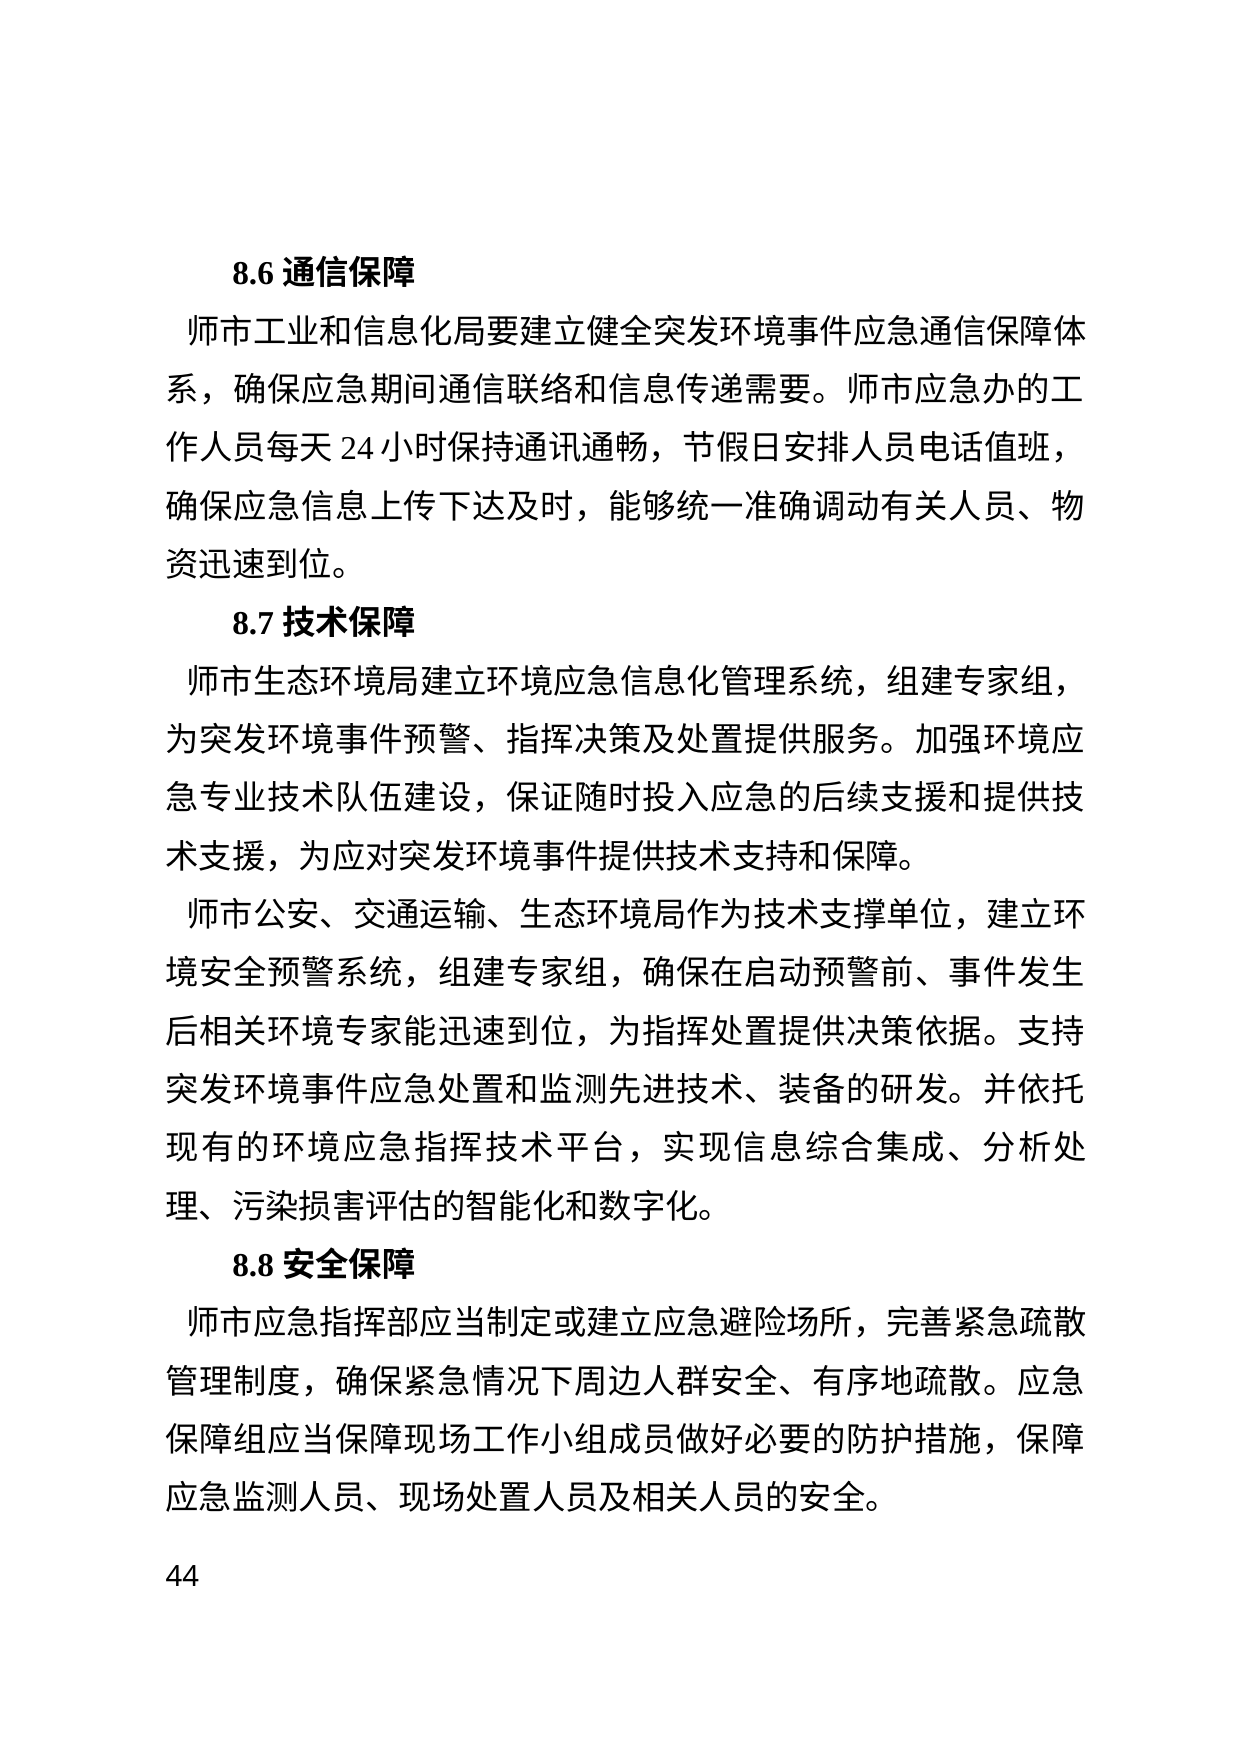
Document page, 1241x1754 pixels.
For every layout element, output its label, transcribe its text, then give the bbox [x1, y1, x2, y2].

text 师市公安、交通运输、生态环境局作为技术支撑单位，建立环境安全预警系统，组建专家组，确保在启动预警前、事件发生后相关环境专家能迅速到位，为指挥处置提供决策依据。支持突发环境事件应急处置和监测先进技术、装备的研发。并依托现有的环境应急指挥技术平台，实现信息综合集成、分析处理、污染损害评估的智能化和数字化。 [165, 883, 1087, 1233]
subtitle 8.7 技术保障 [165, 591, 1087, 649]
text 师市工业和信息化局要建立健全突发环境事件应急通信保障体系，确保应急期间通信联络和信息传递需要。师市应急办的工作人员每天24小时保持通讯通畅，节假日安排人员电话值班，确保应急信息上传下达及时，能够统一准确调动有关人员、物资迅速到位。 [165, 299, 1087, 591]
subtitle 8.6 通信保障 [165, 241, 1087, 299]
subtitle 8.8 安全保障 [165, 1233, 1087, 1291]
text 师市生态环境局建立环境应急信息化管理系统，组建专家组，为突发环境事件预警、指挥决策及处置提供服务。加强环境应急专业技术队伍建设，保证随时投入应急的后续支援和提供技术支援，为应对突发环境事件提供技术支持和保障。 [165, 649, 1087, 883]
text 师市应急指挥部应当制定或建立应急避险场所，完善紧急疏散管理制度，确保紧急情况下周边人群安全、有序地疏散。应急保障组应当保障现场工作小组成员做好必要的防护措施，保障应急监测人员、现场处置人员及相关人员的安全。 [165, 1291, 1087, 1524]
